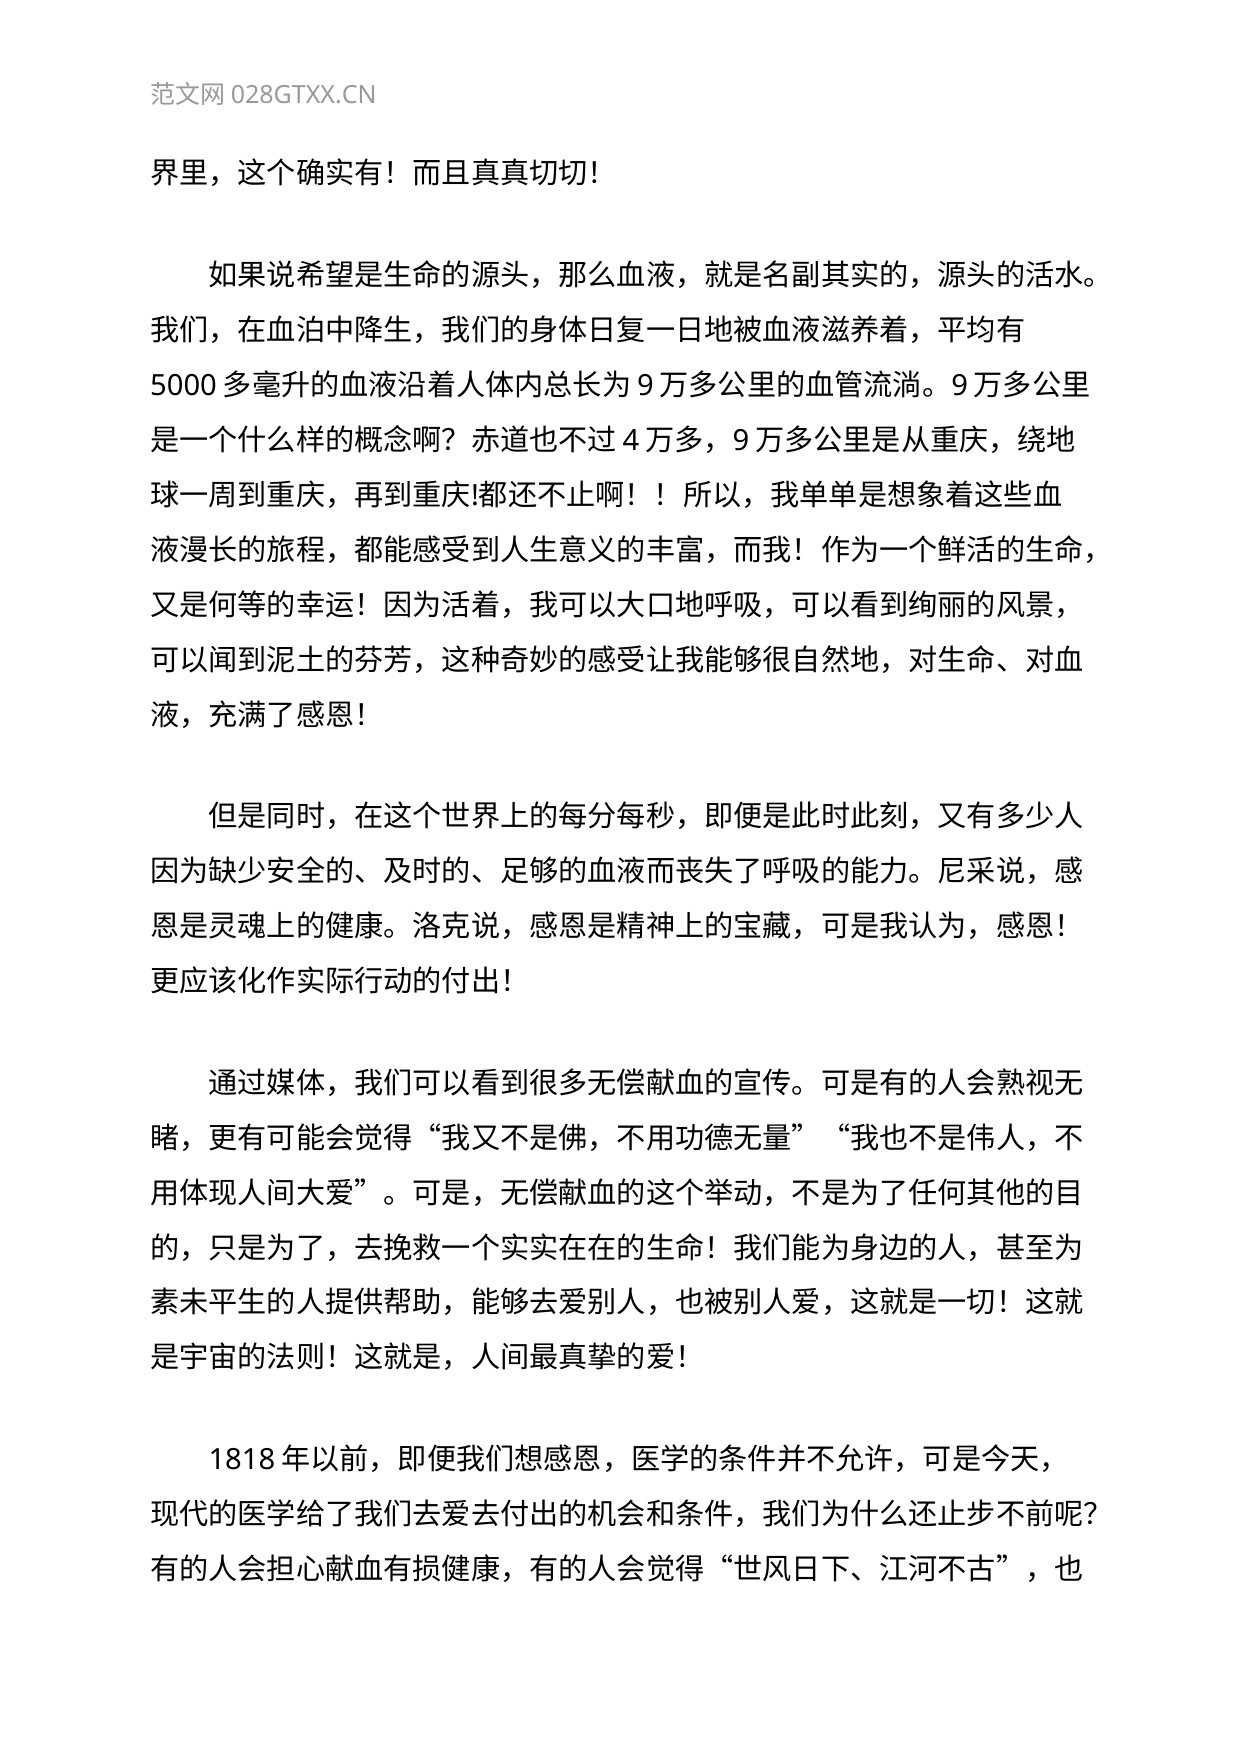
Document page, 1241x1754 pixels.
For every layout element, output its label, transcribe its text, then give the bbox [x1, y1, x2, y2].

text 但是同时，在这个世界上的每分每秒，即便是此时此刻，又有多少人因为缺少安全的、及时的、足够的血液而丧失了呼吸的能力。尼采说，感恩是灵魂上的健康。洛克说，感恩是精神上的宝藏，可是我认为，感恩！更应该化作实际行动的付出！ [150, 793, 1090, 1000]
text 如果说希望是生命的源头，那么血液，就是名副其实的，源头的活水。我们，在血泊中降生，我们的身体日复一日地被血液滋养着，平均有5000多毫升的血液沿着人体内总长为9万多公里的血管流淌。9万多公里是一个什么样的概念啊？赤道也不过4万多，9万多公里是从重庆，绕地球一周到重庆，再到重庆!都还不止啊！！所以，我单单是想象着这些血液漫长的旅程，都能感受到人生意义的丰富，而我！作为一个鲜活的生命，又是何等的幸运！因为活着，我可以大口地呼吸，可以看到绚丽的风景，可以闻到泥土的芬芳，这种奇妙的感受让我能够很自然地，对生命、对血液，充满了感恩！ [150, 252, 1090, 733]
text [150, 150, 1090, 192]
text 通过媒体，我们可以看到很多无偿献血的宣传。可是有的人会熟视无睹，更有可能会觉得“我又不是佛，不用功德无量”“我也不是伟人，不用体现人间大爱”。可是，无偿献血的这个举动，不是为了任何其他的目的，只是为了，去挽救一个实实在在的生命！我们能为身边的人，甚至为素未平生的人提供帮助，能够去爱别人，也被别人爱，这就是一切！这就是宇宙的法则！这就是，人间最真挚的爱！ [150, 1059, 1090, 1376]
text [150, 1436, 1090, 1588]
